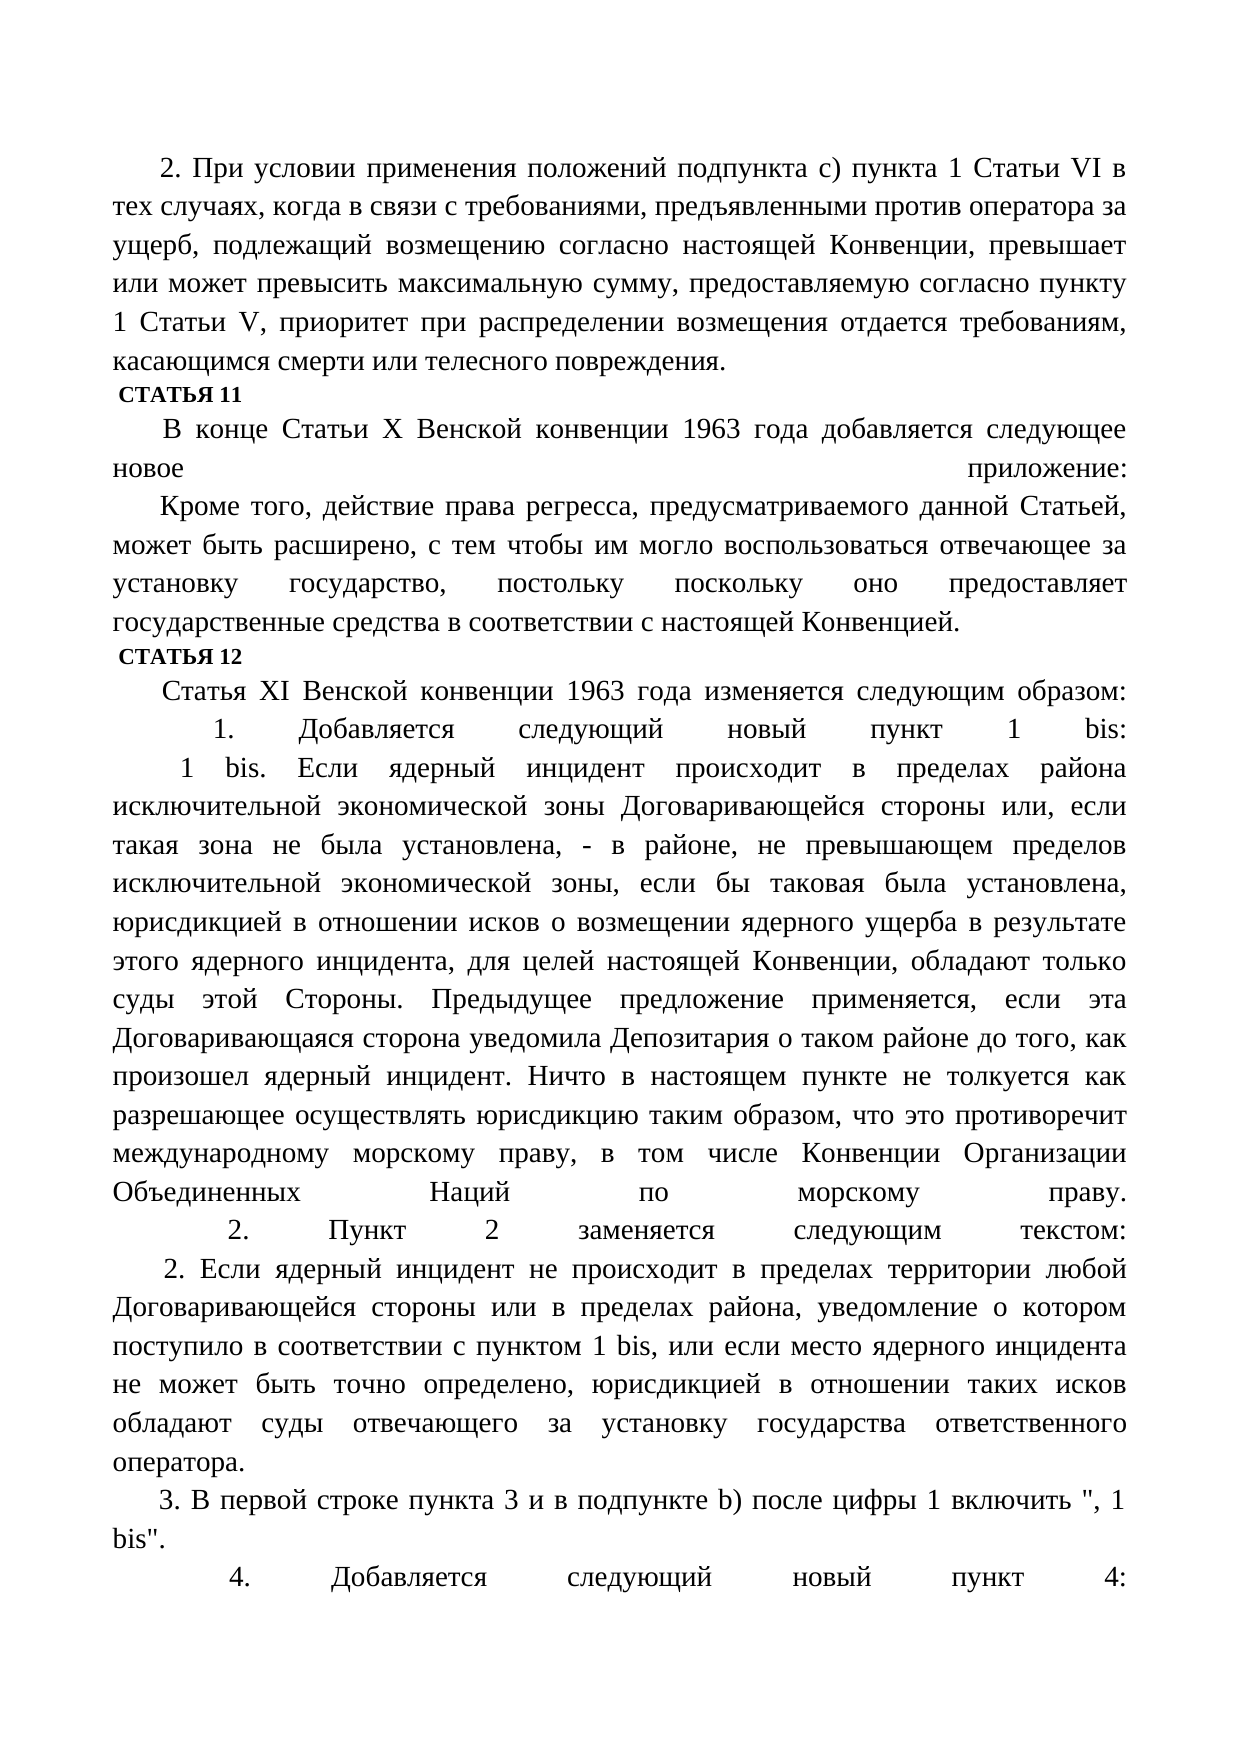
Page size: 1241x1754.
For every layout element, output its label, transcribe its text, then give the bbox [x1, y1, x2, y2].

text СТАТЬЯ 11 [112, 381, 1128, 408]
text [112, 673, 1128, 1593]
text В конце Статьи X Венской конвенции 1963 года добавляется следующее новое приложение: Кроме того, действие права регресса, предусматриваемого данной Статьей, может быть расширено, с тем чтобы им могло воспользоваться отвечающее за установку государство, постольку поскольку оно предоставляет государственные средства в соответствии с настоящей Конвенцией. [112, 411, 1128, 638]
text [112, 150, 1128, 376]
text СТАТЬЯ 12 [112, 643, 1128, 669]
